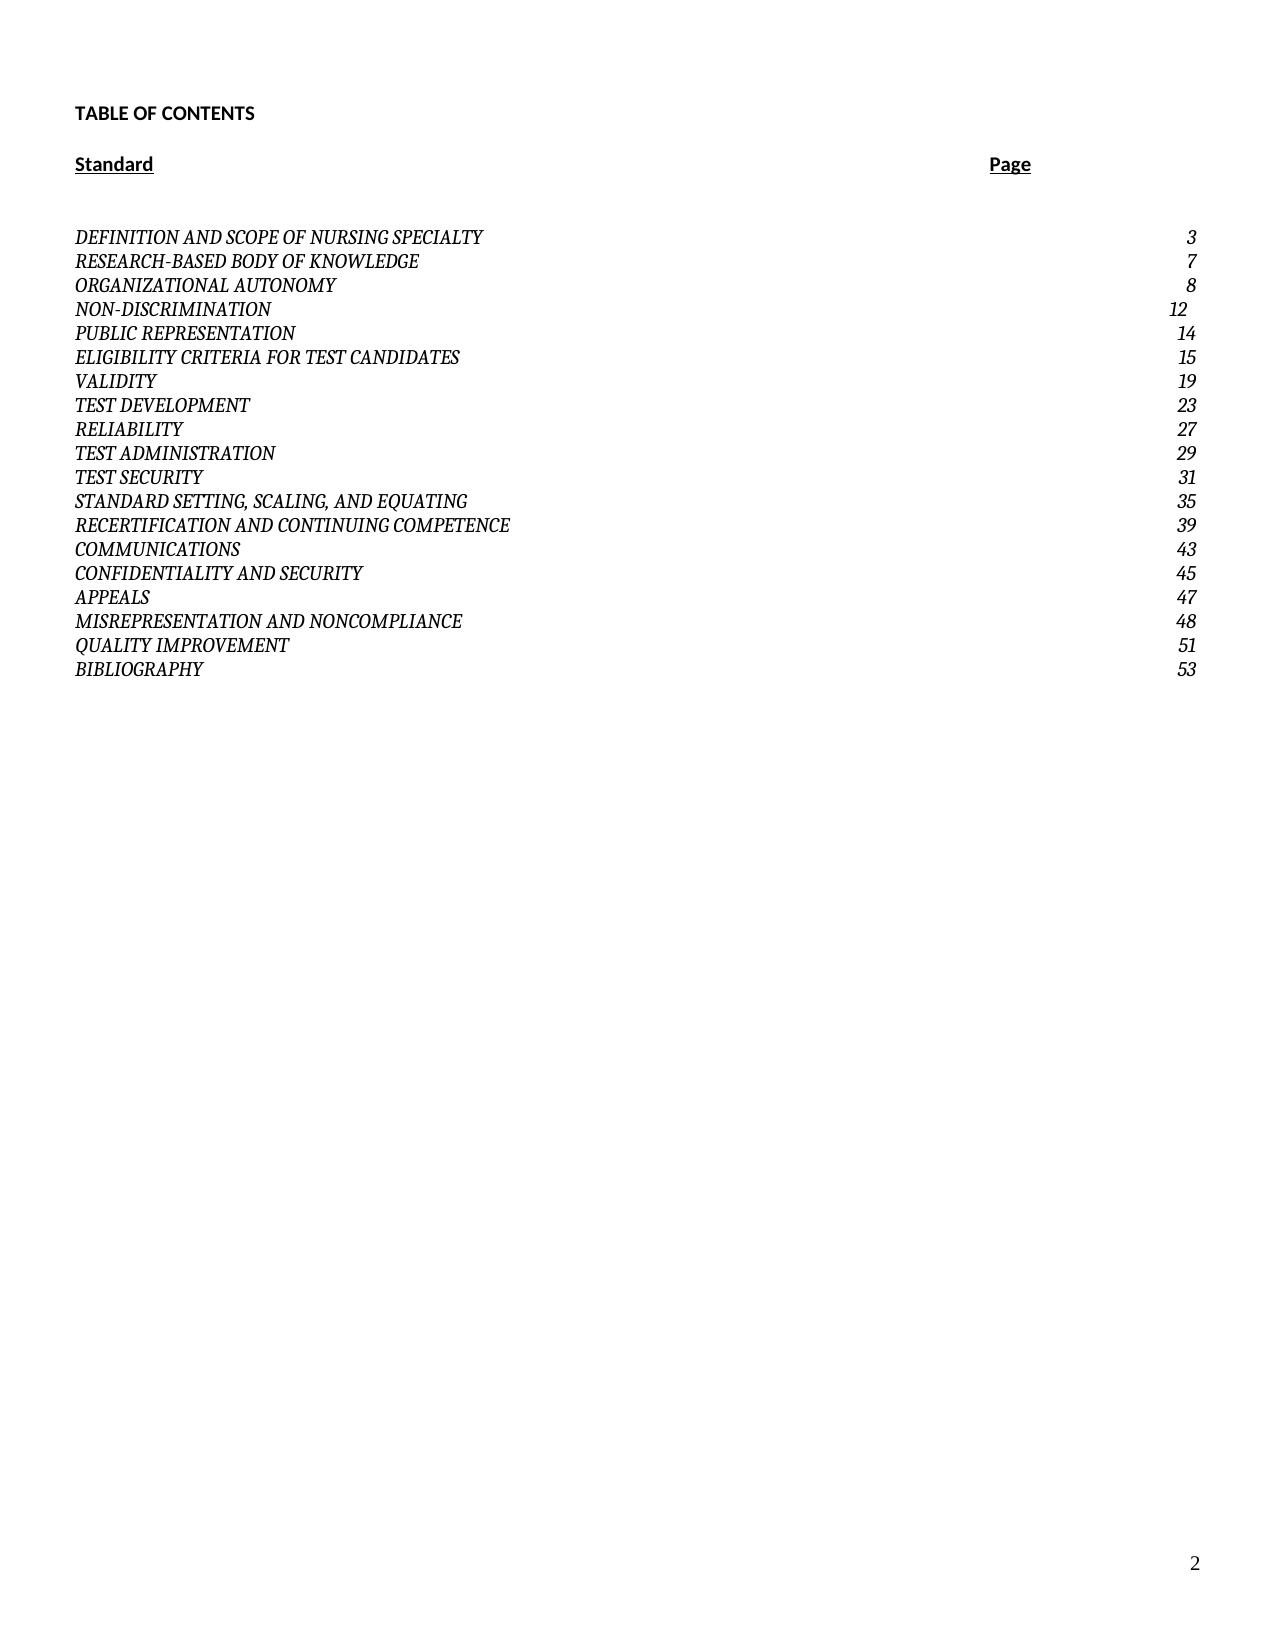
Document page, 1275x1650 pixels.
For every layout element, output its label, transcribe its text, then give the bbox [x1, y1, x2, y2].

text MISREPRESENTATION AND NONCOMPLIANCE 48 [75, 609, 1200, 633]
text CONFIDENTIALITY AND SECURITY 45 [75, 561, 1200, 585]
text TABLE OF CONTENTS [75, 100, 1200, 126]
text NON-DISCRIMINATION 12 [75, 298, 1200, 322]
text RESEARCH-BASED BODY OF KNOWLEDGE 7 [75, 250, 1200, 274]
text QUALITY IMPROVEMENT 51 [75, 633, 1200, 657]
text STANDARD SETTING, SCALING, AND EQUATING 35 [75, 489, 1200, 513]
text COMMUNICATIONS 43 [75, 537, 1200, 561]
text TEST SECURITY 31 [75, 466, 1200, 489]
text APPEALS 47 [75, 585, 1200, 609]
text BIBLIOGRAPHY 53 [75, 657, 1200, 681]
text ELIGIBILITY CRITERIA FOR TEST CANDIDATES 15 [75, 346, 1200, 370]
text DEFINITION AND SCOPE OF NURSING SPECIALTY 3 [75, 226, 1200, 250]
text VALIDITY 19 [75, 370, 1200, 394]
text PUBLIC REPRESENTATION 14 [75, 322, 1200, 346]
text TEST DEVELOPMENT 23 [75, 394, 1200, 418]
text TEST ADMINISTRATION 29 [75, 442, 1200, 466]
text RELIABILITY 27 [75, 418, 1200, 442]
text Standard Page [75, 151, 1200, 177]
text RECERTIFICATION AND CONTINUING COMPETENCE 39 [75, 513, 1200, 537]
text ORGANIZATIONAL AUTONOMY 8 [75, 274, 1200, 298]
